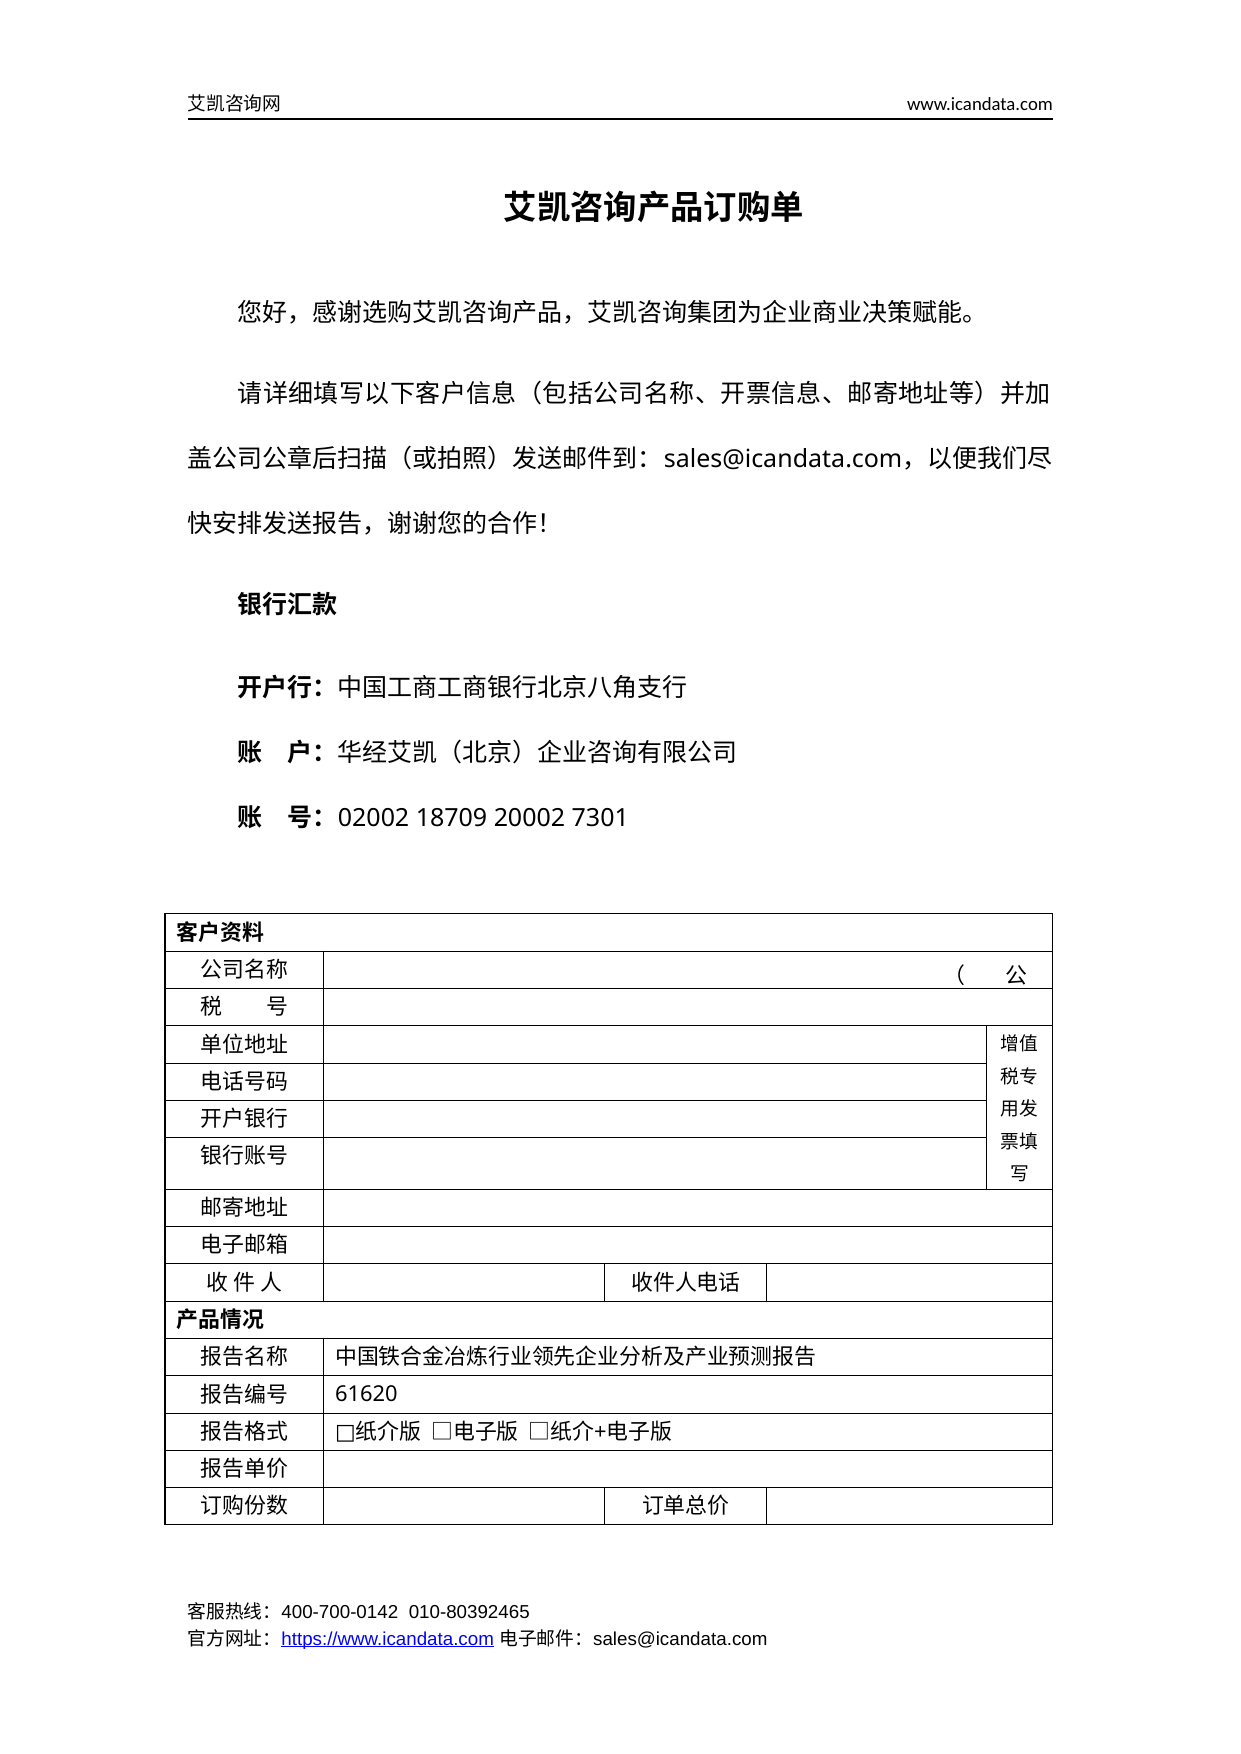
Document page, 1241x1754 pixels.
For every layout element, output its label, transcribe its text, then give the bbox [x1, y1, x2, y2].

table_cell 收 件 人 [166, 1264, 323, 1301]
table_cell [324, 1488, 604, 1524]
table_cell 增值税专用发票填写 [987, 1026, 1052, 1189]
table_cell [324, 1026, 986, 1062]
text 艾凯咨询产品订购单 [187, 172, 1053, 237]
text 账 户：华经艾凯（北京）企业咨询有限公司 [187, 718, 1053, 783]
text 请详细填写以下客户信息（包括公司名称、开票信息、邮寄地址等）并加盖公司公章后扫描（或拍照）发送邮件到：sales@icandata.com，以便我们尽快安排发送报告，谢谢您的合作！ [187, 359, 1053, 554]
table_cell 邮寄地址 [166, 1190, 323, 1226]
table_cell [324, 1138, 986, 1189]
table_cell [324, 1227, 1052, 1263]
text 您好，感谢选购艾凯咨询产品，艾凯咨询集团为企业商业决策赋能。 [187, 278, 1053, 343]
table_cell 开户银行 [166, 1101, 323, 1137]
table_cell 公司名称 [166, 952, 323, 988]
table_cell 订购份数 [166, 1488, 323, 1524]
table_cell [324, 1101, 986, 1137]
table_cell 报告编号 [166, 1376, 323, 1412]
table_cell 税 号 [166, 989, 323, 1025]
table_cell [324, 989, 1052, 1025]
table_cell [324, 1264, 604, 1301]
text 账 号：02002 18709 20002 7301 [187, 783, 1053, 848]
table_cell 银行账号 [166, 1138, 323, 1189]
table_cell 中国铁合金冶炼行业领先企业分析及产业预测报告 [324, 1339, 1052, 1375]
table_cell 电子邮箱 [166, 1227, 323, 1263]
table_cell 报告格式 [166, 1414, 323, 1450]
table_cell 61620 [324, 1376, 1052, 1412]
table_cell 单位地址 [166, 1026, 323, 1062]
table_cell 收件人电话 [605, 1264, 766, 1301]
table_cell [324, 1064, 986, 1100]
table_cell 产品情况 [166, 1302, 1052, 1338]
table_cell □纸介版 □电子版 □纸介+电子版 [324, 1414, 1052, 1450]
table_cell 电话号码 [166, 1064, 323, 1100]
table_cell [324, 952, 1052, 988]
table_cell [324, 1451, 1052, 1487]
table_cell [767, 1264, 1052, 1301]
table_cell 订单总价 [605, 1488, 766, 1524]
table_cell 报告名称 [166, 1339, 323, 1375]
table_cell [767, 1488, 1052, 1524]
text 开户行：中国工商工商银行北京八角支行 [187, 653, 1053, 718]
table_cell [324, 1190, 1052, 1226]
table_cell 报告单价 [166, 1451, 323, 1487]
text 银行汇款 [187, 570, 1053, 635]
table_header 客户资料 [166, 914, 1052, 951]
